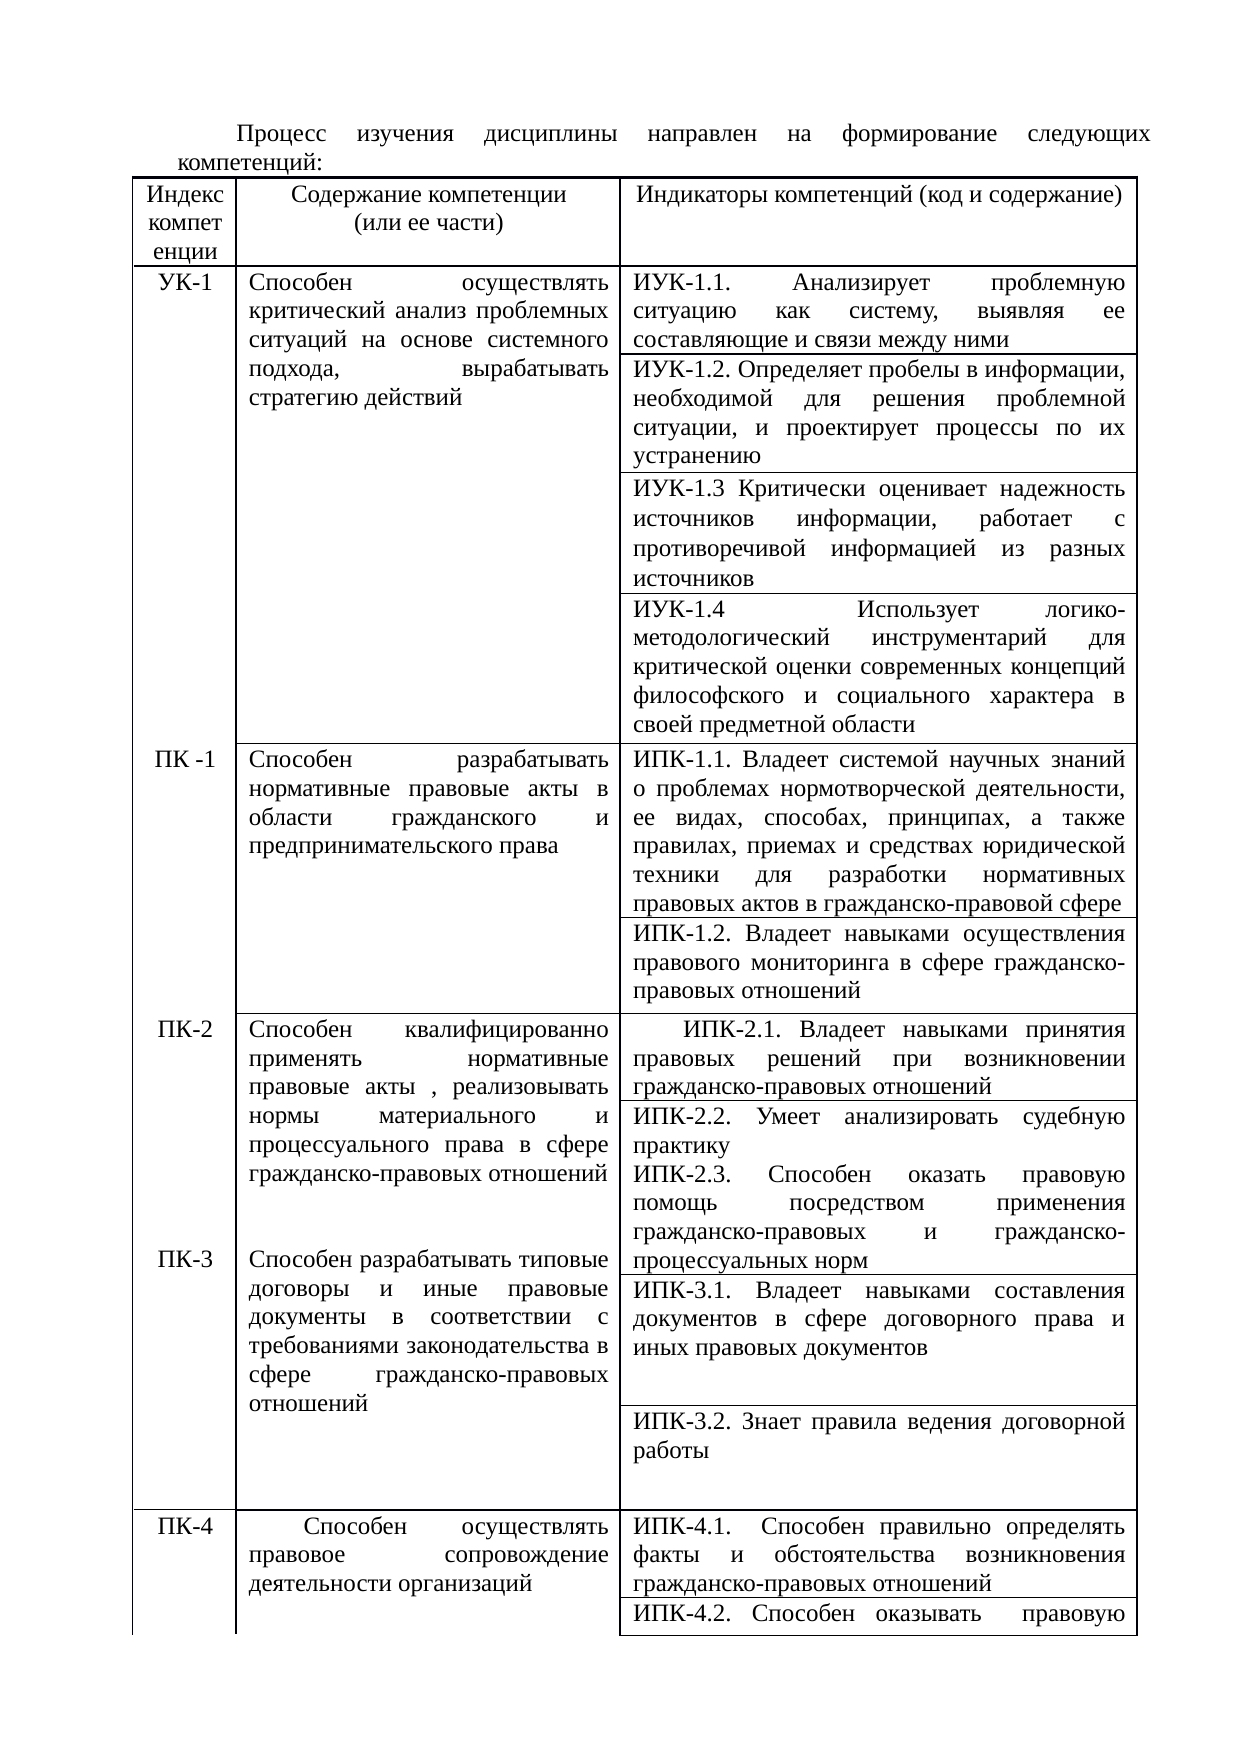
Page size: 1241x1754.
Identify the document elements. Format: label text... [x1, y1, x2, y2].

table_cell Способен разрабатывать нормативные правовые акты в области гражданского и предпринимательского права [237, 744, 619, 1012]
table_cell УК-1 [133, 266, 235, 743]
table_cell ИУК-1.2. Определяет пробелы в информации, необходимой для решения проблемной ситуации, и проектирует процессы по их устранению [621, 355, 1136, 472]
table_cell ПК-4 [133, 1510, 236, 1635]
text Процесс изучения дисциплины направлен на формирование следующих компетенций: [177, 118, 1152, 176]
table_header Индекс компетенции [133, 179, 235, 265]
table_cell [621, 1598, 1136, 1635]
table_cell ИУК-1.4 Использует логико-методологический инструментарий для критической оценки современных концепций философского и социального характера в своей предметной области [621, 594, 1136, 743]
table_cell ИПК-1.2. Владеет навыками осуществления правового мониторинга в сфере гражданско-правовых отношений [621, 918, 1136, 1012]
table_cell ИПК-4.1. Способен правильно определять факты и обстоятельства возникновения гражданско-правовых отношений [621, 1511, 1136, 1597]
table_cell ИПК-2.1. Владеет навыками принятия правовых решений при возникновении гражданско-правовых отношений [621, 1014, 1136, 1100]
table_cell ИПК-1.1. Владеет системой научных знаний о проблемах нормотворческой деятельности, ее видах, способах, принципах, а также правилах, приемах и средствах юридической техники для разработки нормативных правовых актов в гражданско-правовой сфере [621, 744, 1136, 917]
table_cell ИПК-3.2. Знает правила ведения договорной работы [621, 1406, 1136, 1509]
table_cell ИУК-1.3 Критически оценивает надежность источников информации, работает с противоречивой информацией из разных источников [621, 473, 1136, 593]
table_cell ИПК-2.2. Умеет анализировать судебную практику ИПК-2.3. Способен оказать правовую помощь посредством применения гражданско-правовых и гражданско-процессуальных норм [621, 1101, 1136, 1274]
table_header Индикаторы компетенций (код и содержание) [621, 179, 1136, 265]
table_header Содержание компетенции (или ее части) [237, 179, 619, 265]
table_cell ИУК-1.1. Анализирует проблемную ситуацию как систему, выявляя ее составляющие и связи между ними [621, 267, 1136, 353]
table_cell Способен осуществлять критический анализ проблемных ситуаций на основе системного подхода, вырабатывать стратегию действий [237, 267, 619, 743]
table_cell Способен квалифицированно применять нормативные правовые акты , реализовывать нормы материального и процессуального права в сфере гражданско-правовых отношений Способен разрабатывать типовые договоры и иные правовые документы в соответствии с требованиями законодательства в сфере гражданско-правовых отношений [237, 1014, 619, 1509]
table_cell ПК -1 [133, 743, 235, 1012]
table_cell ИПК-3.1. Владеет навыками составления документов в сфере договорного права и иных правовых документов [621, 1275, 1136, 1405]
table_cell Способен осуществлять правовое сопровождение деятельности организаций [236, 1511, 619, 1635]
table_cell ПК-2 ПК-3 [133, 1013, 235, 1509]
